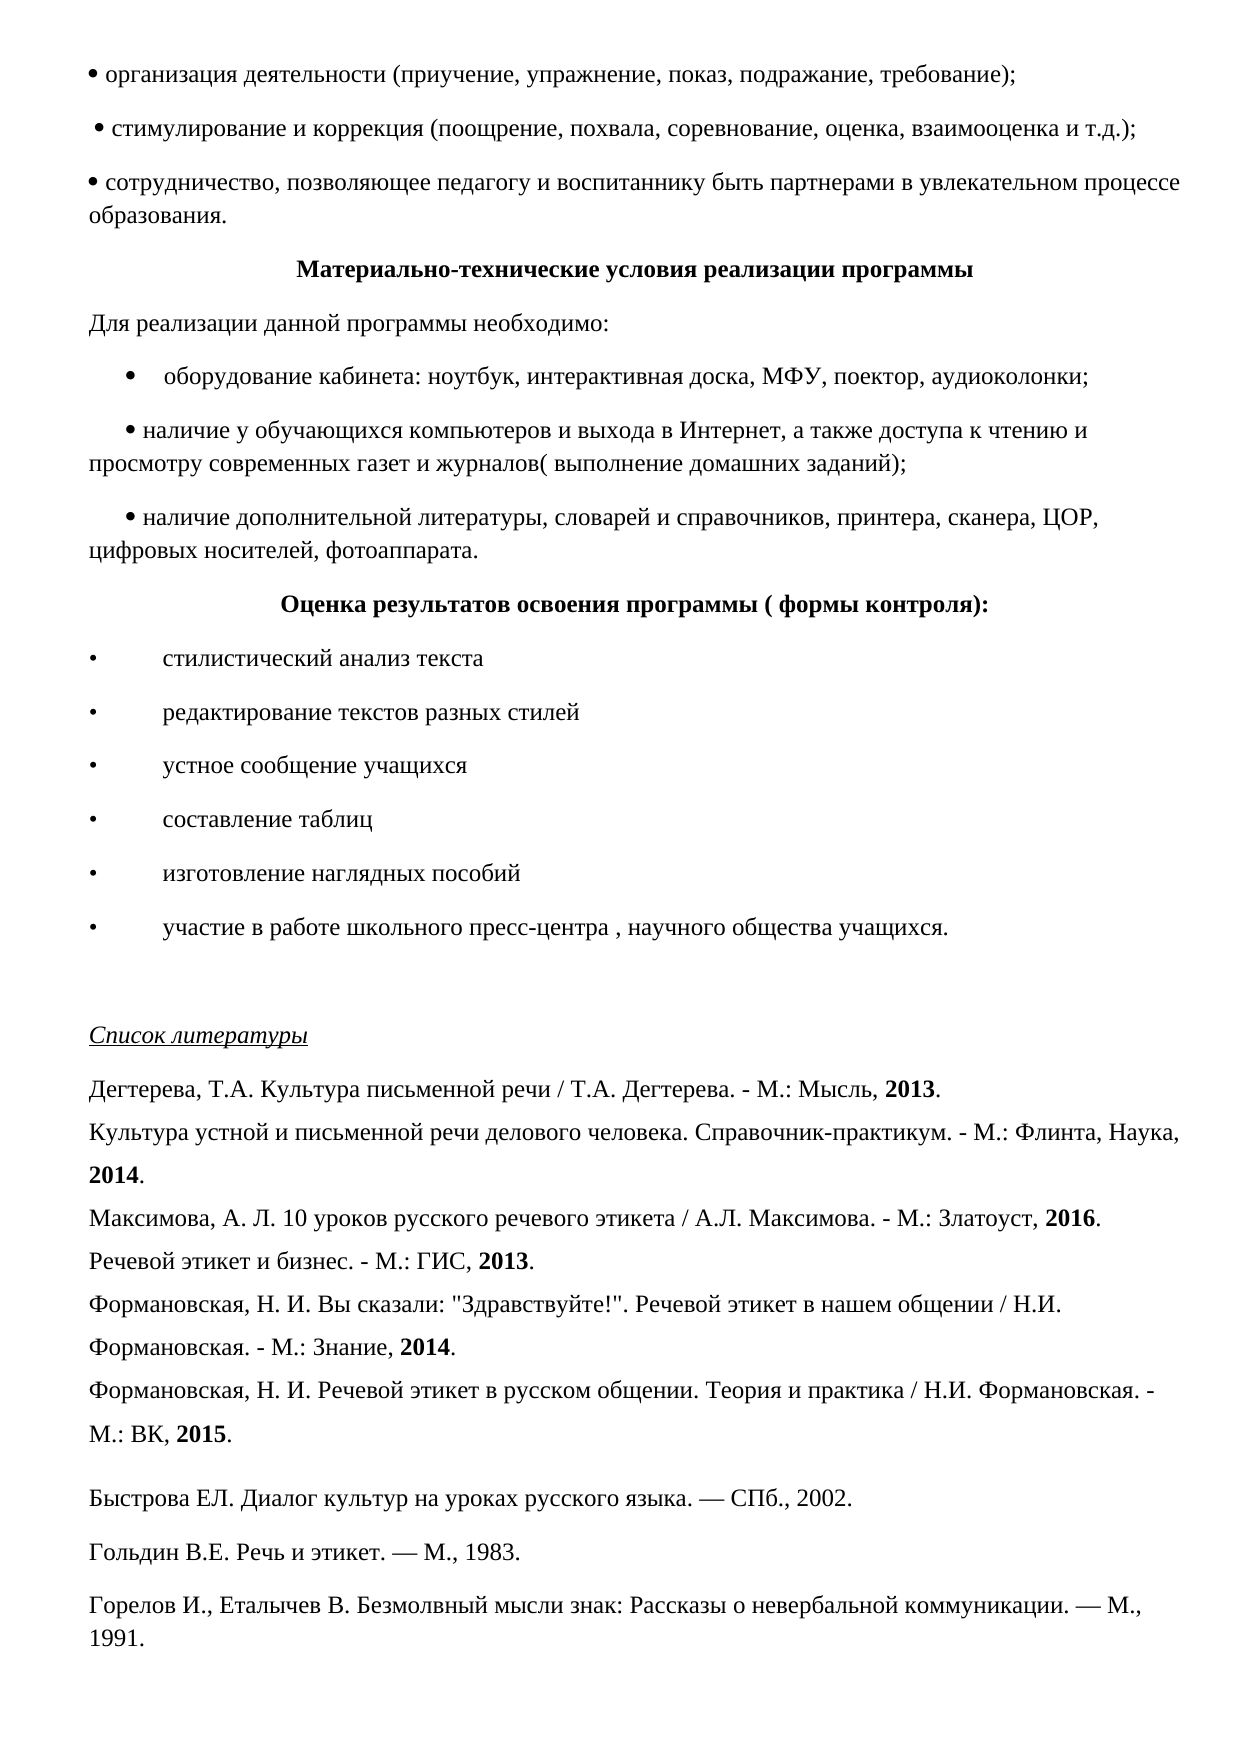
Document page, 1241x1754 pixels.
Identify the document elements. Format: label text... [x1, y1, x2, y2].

text • участие в работе школьного пресс-центра , научного общества учащихся. [89, 912, 1181, 941]
text Максимова, А. Л. 10 уроков русского речевого этикета / А.Л. Максимова. - М.: Златоуст, 2016. [89, 1203, 1181, 1232]
text Быстрова ЕЛ. Диалог культур на уроках русского языка. — СПб., 2002. [89, 1483, 1181, 1511]
list оборудование кабинета: ноутбук, интерактивная доска, МФУ, поектор, аудиоколонки; [126, 361, 1181, 390]
text Список литературы [89, 1020, 1181, 1049]
text Гольдин В.Е. Речь и этикет. — М., 1983. [89, 1537, 1181, 1565]
text • стилистический анализ текста [89, 643, 1181, 672]
text Для реализации данной программы необходимо: [89, 308, 1181, 336]
text • редактирование текстов разных стилей [89, 697, 1181, 726]
text Горелов И., Еталычев В. Безмолвный мысли знак: Рассказы о невербальной коммуникации. — М., 1991. [89, 1590, 1181, 1652]
text Дегтерева, Т.А. Культура письменной речи / Т.А. Дегтерева. - М.: Мысль, 2013. [89, 1074, 1181, 1102]
text наличие дополнительной литературы, словарей и справочников, принтера, сканера, ЦОР, цифровых носителей, фотоаппарата. [89, 502, 1181, 564]
text Культура устной и письменной речи делового человека. Справочник-практикум. - М.: Флинта, Наука, 2014. [89, 1117, 1181, 1189]
text Формановская, Н. И. Вы сказали: "Здравствуйте!". Речевой этикет в нашем общении / Н.И. Формановская. - М.: Знание, 2014. [89, 1289, 1181, 1361]
text • составление таблиц [89, 804, 1181, 833]
text организация деятельности (приучение, упражнение, показ, подражание, требование); [89, 59, 1181, 88]
text стимулирование и коррекция (поощрение, похвала, соревнование, оценка, взаимооценка и т.д.); [89, 113, 1181, 142]
text Материально-технические условия реализации программы [89, 254, 1181, 282]
text • устное сообщение учащихся [89, 751, 1181, 779]
text сотрудничество, позволяющее педагогу и воспитаннику быть партнерами в увлекательном процессе образования. [89, 167, 1181, 229]
text • изготовление наглядных пособий [89, 858, 1181, 887]
text Речевой этикет и бизнес. - М.: ГИС, 2013. [89, 1246, 1181, 1275]
text Формановская, Н. И. Речевой этикет в русском общении. Теория и практика / Н.И. Формановская. - М.: ВК, 2015. [89, 1376, 1181, 1447]
text наличие у обучающихся компьютеров и выхода в Интернет, а также доступа к чтению и просмотру современных газет и журналов( выполнение домашних заданий); [89, 415, 1181, 477]
text Оценка результатов освоения программы ( формы контроля): [89, 589, 1181, 618]
